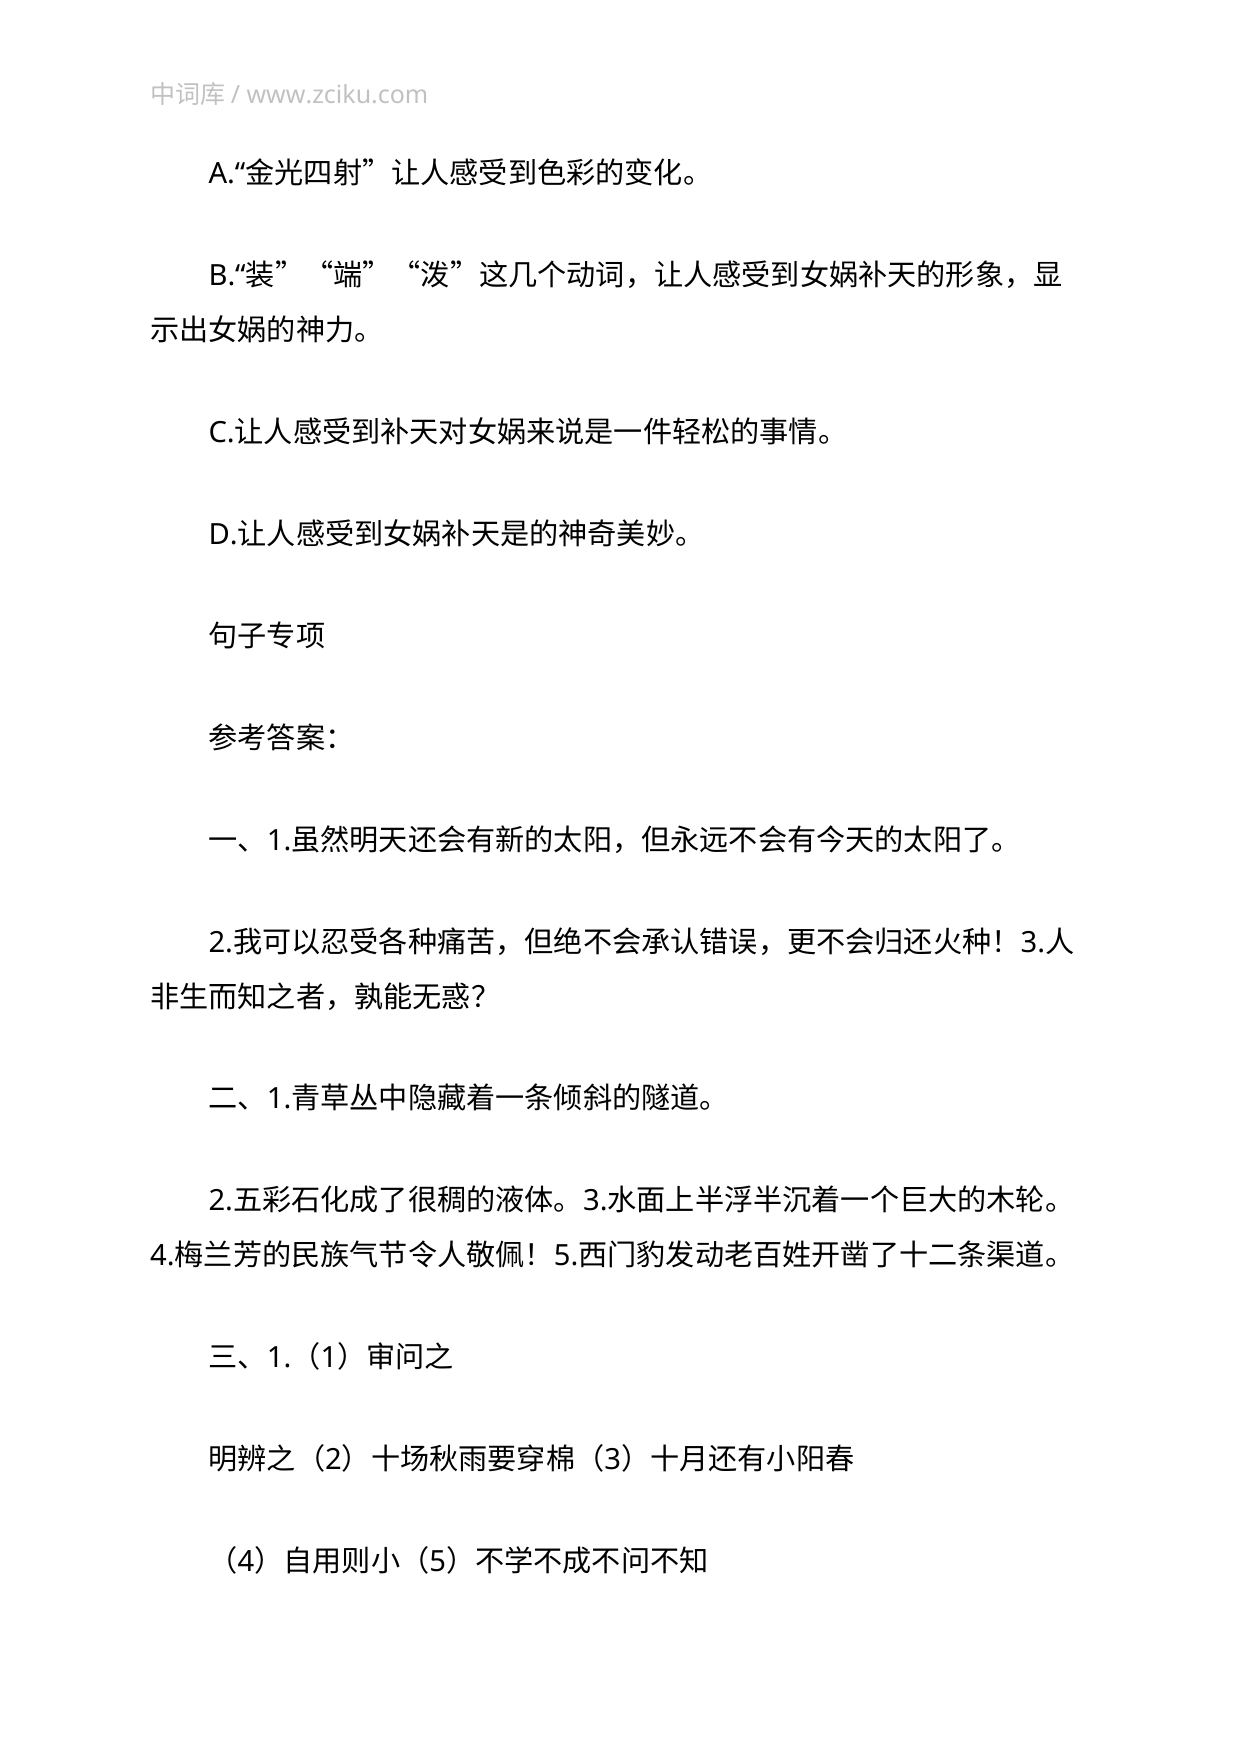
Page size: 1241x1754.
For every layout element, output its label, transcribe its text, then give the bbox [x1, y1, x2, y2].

text 句子专项 [150, 613, 1090, 655]
text 参考答案： [150, 714, 1090, 757]
text 三、1.（1）审问之 [150, 1334, 1090, 1376]
text B.“装”“端”“泼”这几个动词，让人感受到女娲补天的形象，显示出女娲的神力。 [150, 252, 1090, 349]
text D.让人感受到女娲补天是的神奇美妙。 [150, 511, 1090, 553]
text A.“金光四射”让人感受到色彩的变化。 [150, 150, 1090, 192]
text 二、1.青草丛中隐藏着一条倾斜的隧道。 [150, 1075, 1090, 1117]
text 一、1.虽然明天还会有新的太阳，但永远不会有今天的太阳了。 [150, 816, 1090, 859]
text C.让人感受到补天对女娲来说是一件轻松的事情。 [150, 409, 1090, 451]
text （4）自用则小（5）不学不成不问不知 [150, 1538, 1090, 1580]
text 2.我可以忍受各种痛苦，但绝不会承认错误，更不会归还火种！3.人非生而知之者，孰能无惑？ [150, 918, 1090, 1016]
text 2.五彩石化成了很稠的液体。3.水面上半浮半沉着一个巨大的木轮。4.梅兰芳的民族气节令人敬佩！5.西门豹发动老百姓开凿了十二条渠道。 [150, 1177, 1090, 1274]
text 明辨之（2）十场秋雨要穿棉（3）十月还有小阳春 [150, 1436, 1090, 1478]
